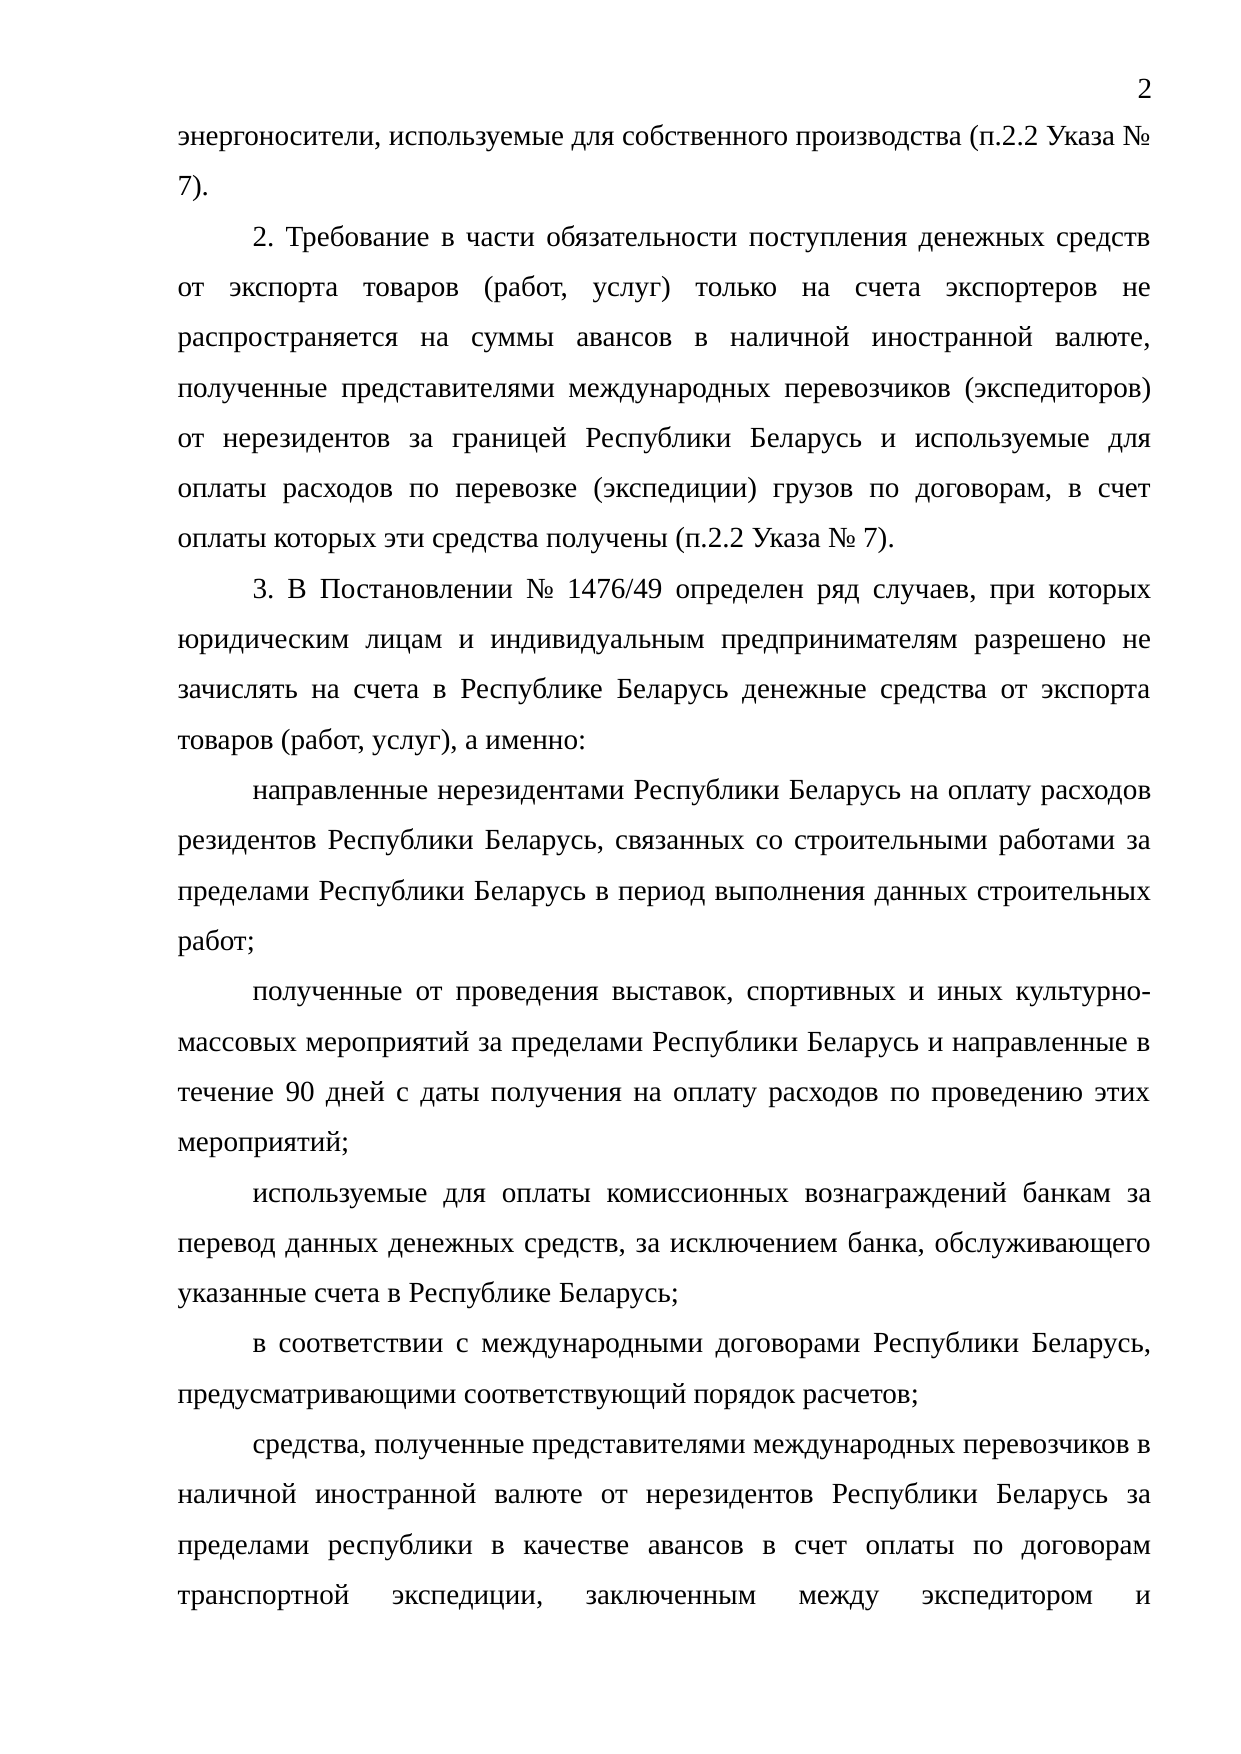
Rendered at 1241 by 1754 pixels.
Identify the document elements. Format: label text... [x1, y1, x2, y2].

text используемые для оплаты комиссионных вознаграждений банкам за перевод данных денежных средств, за исключением банка, обслуживающего указанные счета в Республике Беларусь; [177, 1175, 1152, 1309]
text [177, 1426, 1152, 1611]
text в соответствии с международными договорами Республики Беларусь, предусматривающими соответствующий порядок расчетов; [177, 1326, 1152, 1409]
text полученные от проведения выставок, спортивных и иных культурно-массовых мероприятий за пределами Республики Беларусь и направленные в течение 90 дней с даты получения на оплату расходов по проведению этих мероприятий; [177, 973, 1152, 1158]
text 2. Требование в части обязательности поступления денежных средств от экспорта товаров (работ, услуг) только на счета экспортеров не распространяется на суммы авансов в наличной иностранной валюте, полученные представителями международных перевозчиков (экспедиторов) от нерезидентов за границей Республики Беларусь и используемые для оплаты расходов по перевозке (экспедиции) грузов по договорам, в счет оплаты которых эти средства получены (п.2.2 Указа № 7). [177, 219, 1152, 554]
text 3. В Постановлении № 1476/49 определен ряд случаев, при которых юридическим лицам и индивидуальным предпринимателям разрешено не зачислять на счета в Республике Беларусь денежные средства от экспорта товаров (работ, услуг), а именно: [177, 571, 1152, 755]
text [177, 118, 1152, 202]
text направленные нерезидентами Республики Беларусь на оплату расходов резидентов Республики Беларусь, связанных со строительными работами за пределами Республики Беларусь в период выполнения данных строительных работ; [177, 772, 1152, 957]
